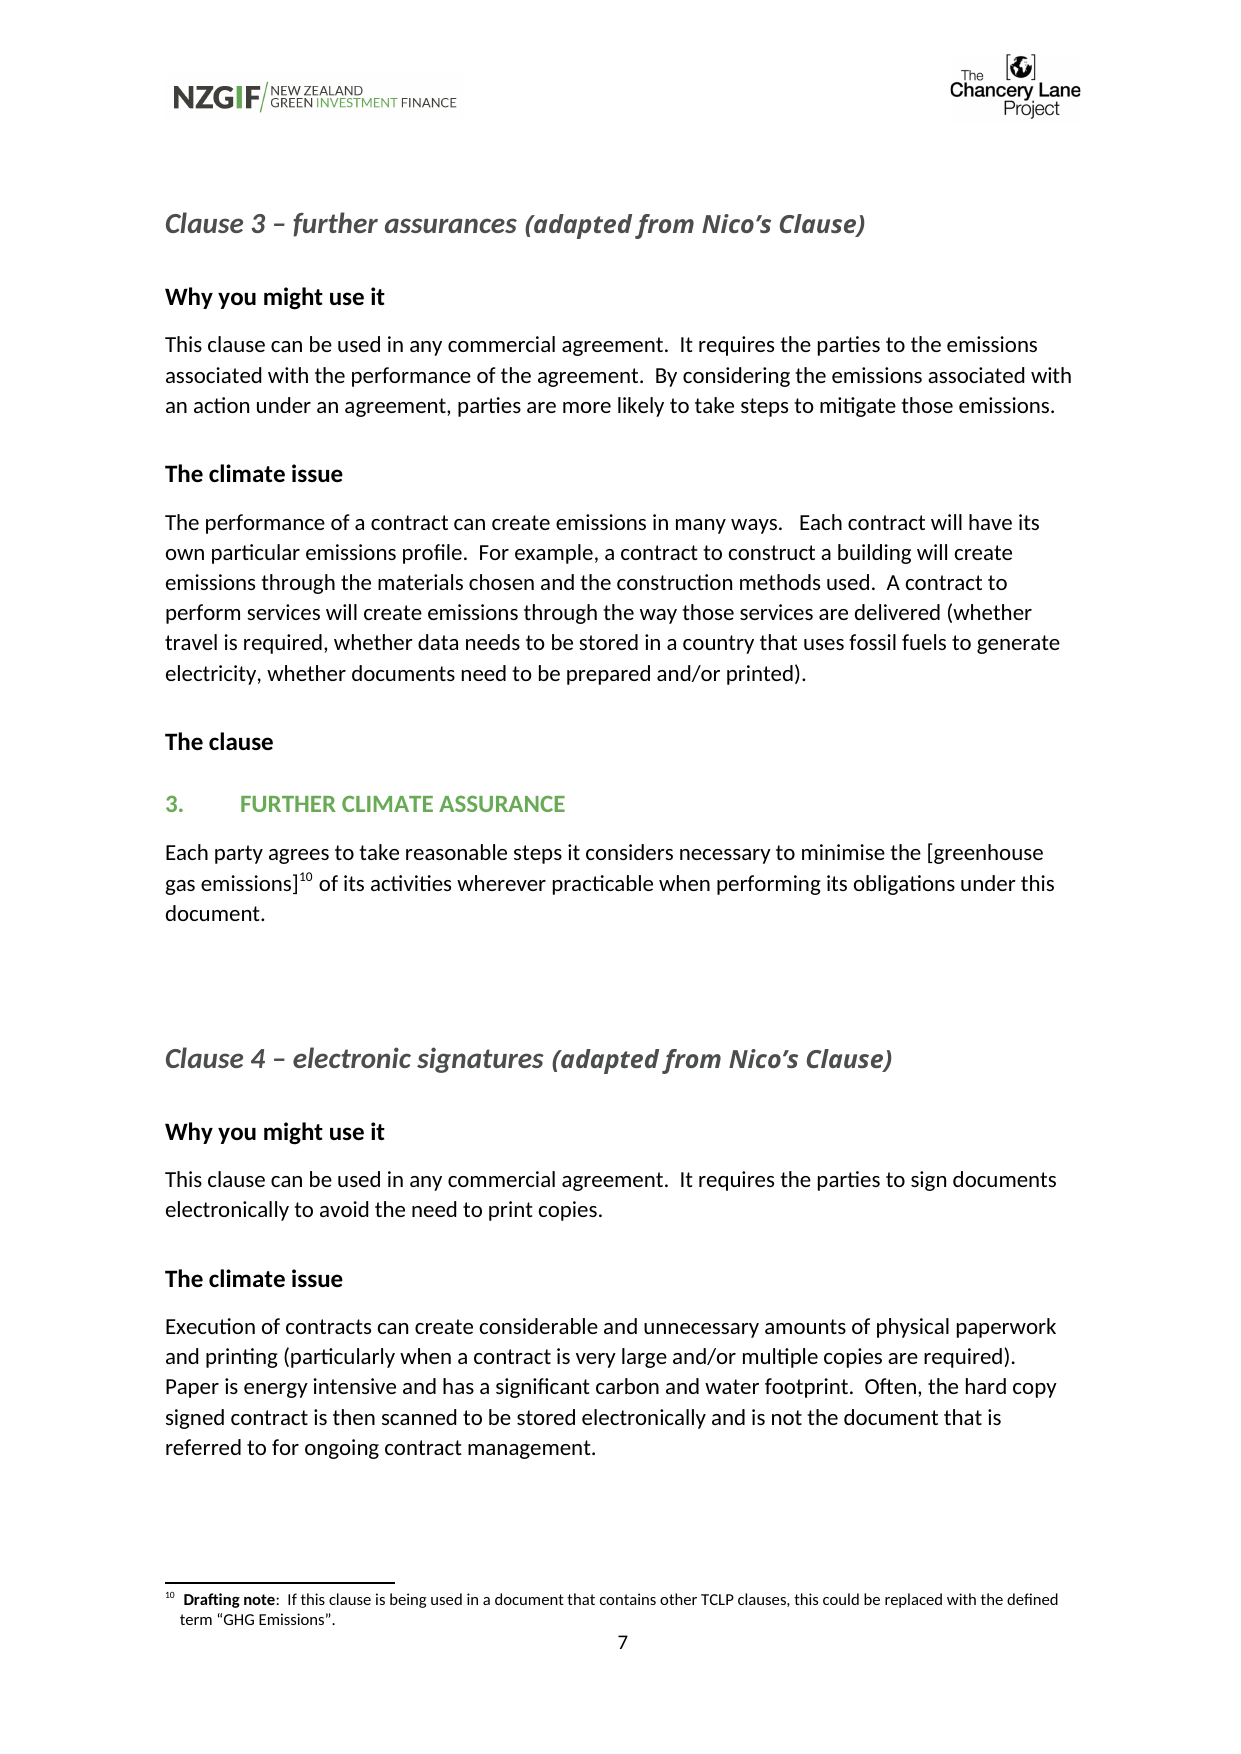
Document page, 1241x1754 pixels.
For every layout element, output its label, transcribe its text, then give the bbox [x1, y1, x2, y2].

text Why you might use it [165, 281, 1080, 312]
subtitle Clause 3 – further assurances (adapted from Nico’s Clause) [165, 205, 1080, 241]
text The performance of a contract can create emissions in many ways. Each contract will have its own particular emissions profile. For example, a contract to construct a building will create emissions through the materials chosen and the construction methods used. A contract to perform services will create emissions through the way those services are delivered (whether travel is required, whether data needs to be stored in a country that uses fossil fuels to generate electricity, whether documents need to be prepared and/or printed). [165, 508, 1080, 687]
text The climate issue [165, 1263, 1080, 1293]
picture [164, 74, 466, 122]
text Each party agrees to take reasonable steps it considers necessary to minimise the [greenhouse gas emissions] of its activities wherever practicable when performing its obligations under this document. [165, 838, 1080, 927]
subtitle Clause 4 – electronic signatures (adapted from Nico’s Clause) [165, 1040, 1080, 1075]
list FURTHER CLIMATE ASSURANCE [165, 788, 1080, 818]
text This clause can be used in any commercial agreement. It requires the parties to the emissions associated with the performance of the agreement. By considering the emissions associated with an action under an agreement, parties are more likely to take steps to mitigate those emissions. [165, 331, 1080, 419]
text Why you might use it [165, 1116, 1080, 1147]
picture [950, 50, 1081, 123]
text This clause can be used in any commercial agreement. It requires the parties to sign documents electronically to avoid the need to print copies. [165, 1165, 1080, 1223]
text Execution of contracts can create considerable and unnecessary amounts of physical paperwork and printing (particularly when a contract is very large and/or multiple copies are required). Paper is energy intensive and has a significant carbon and water footprint. Often, the hard copy signed contract is then scanned to be stored electronically and is not the document that is referred to for ongoing contract management. [165, 1312, 1080, 1461]
text The climate issue [165, 459, 1080, 489]
text The clause [165, 726, 1080, 757]
